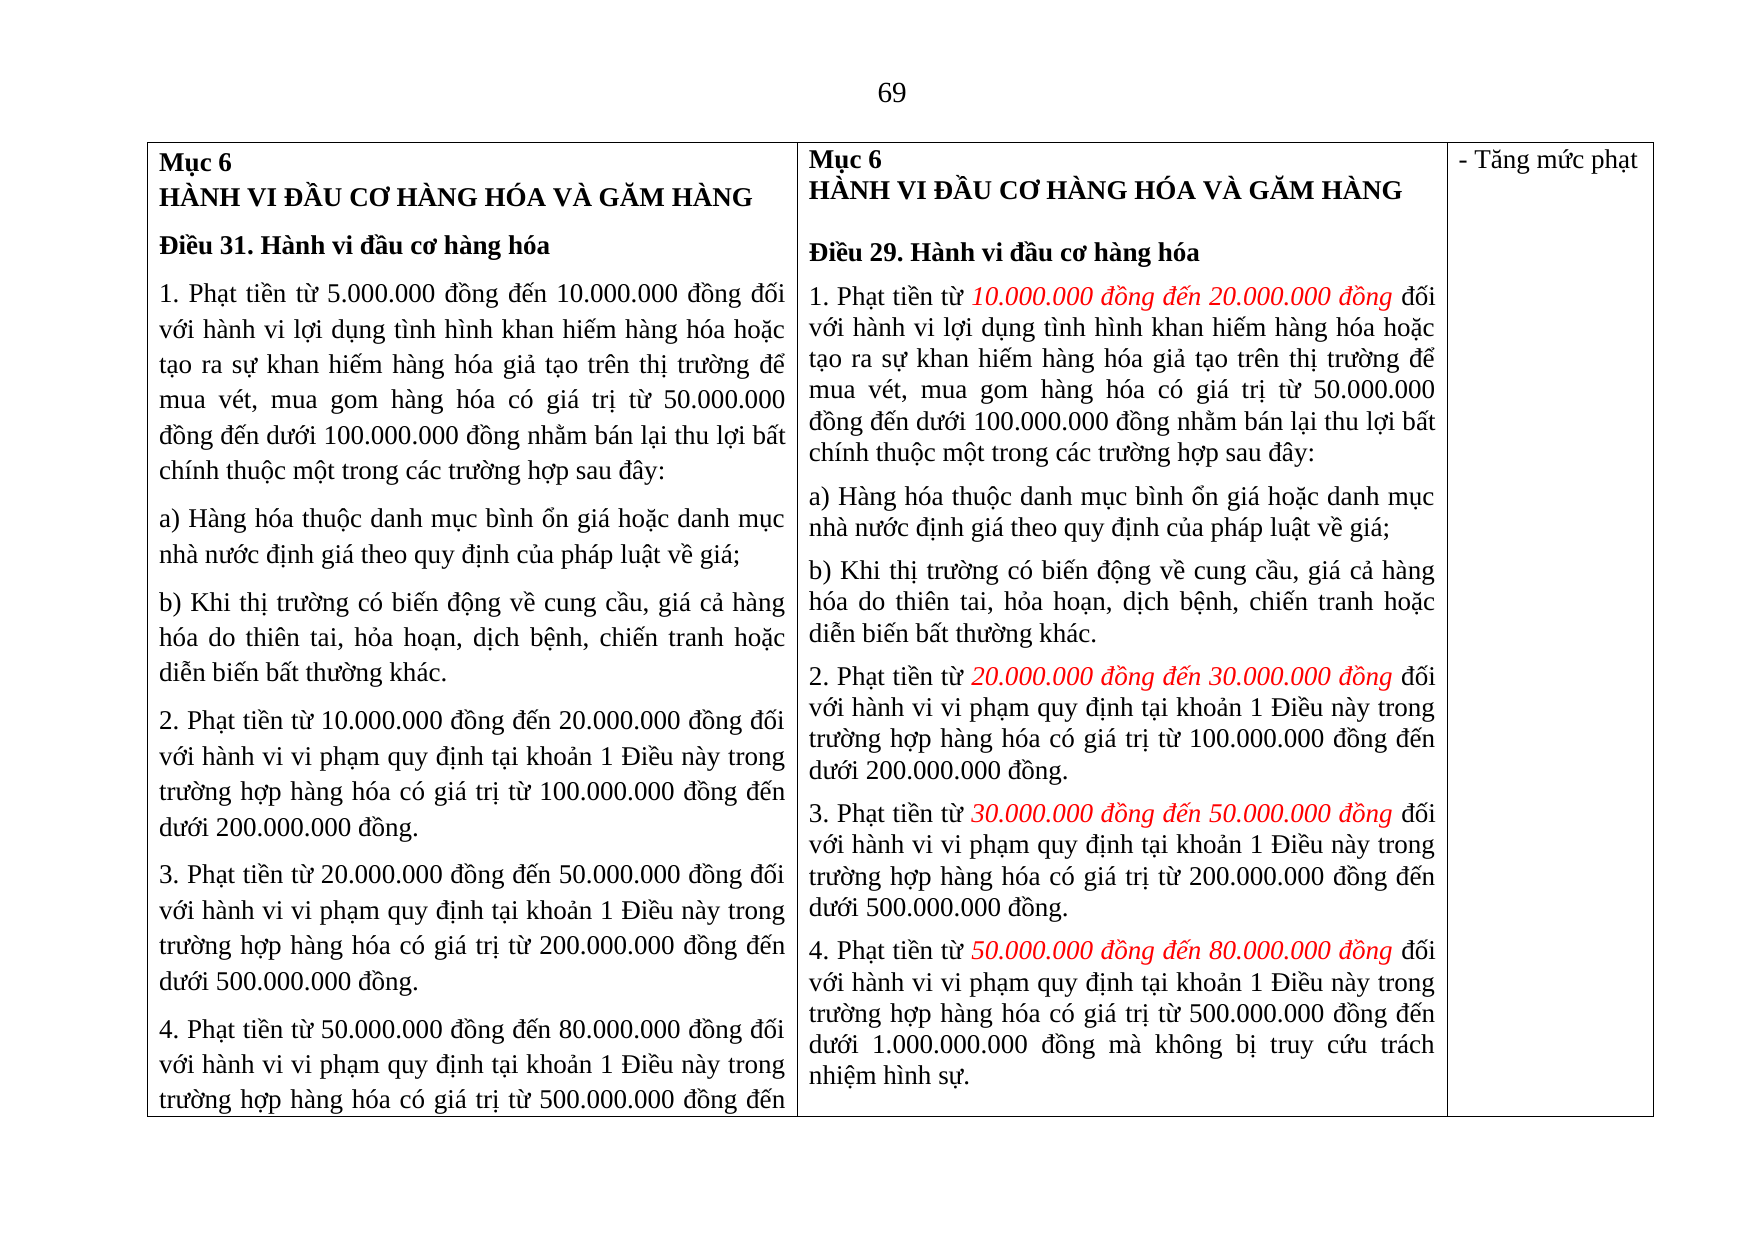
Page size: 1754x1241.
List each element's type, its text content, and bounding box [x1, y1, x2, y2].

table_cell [798, 143, 1447, 1116]
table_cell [148, 143, 797, 1116]
table_cell - Tăng mức phạt [1448, 143, 1653, 1116]
